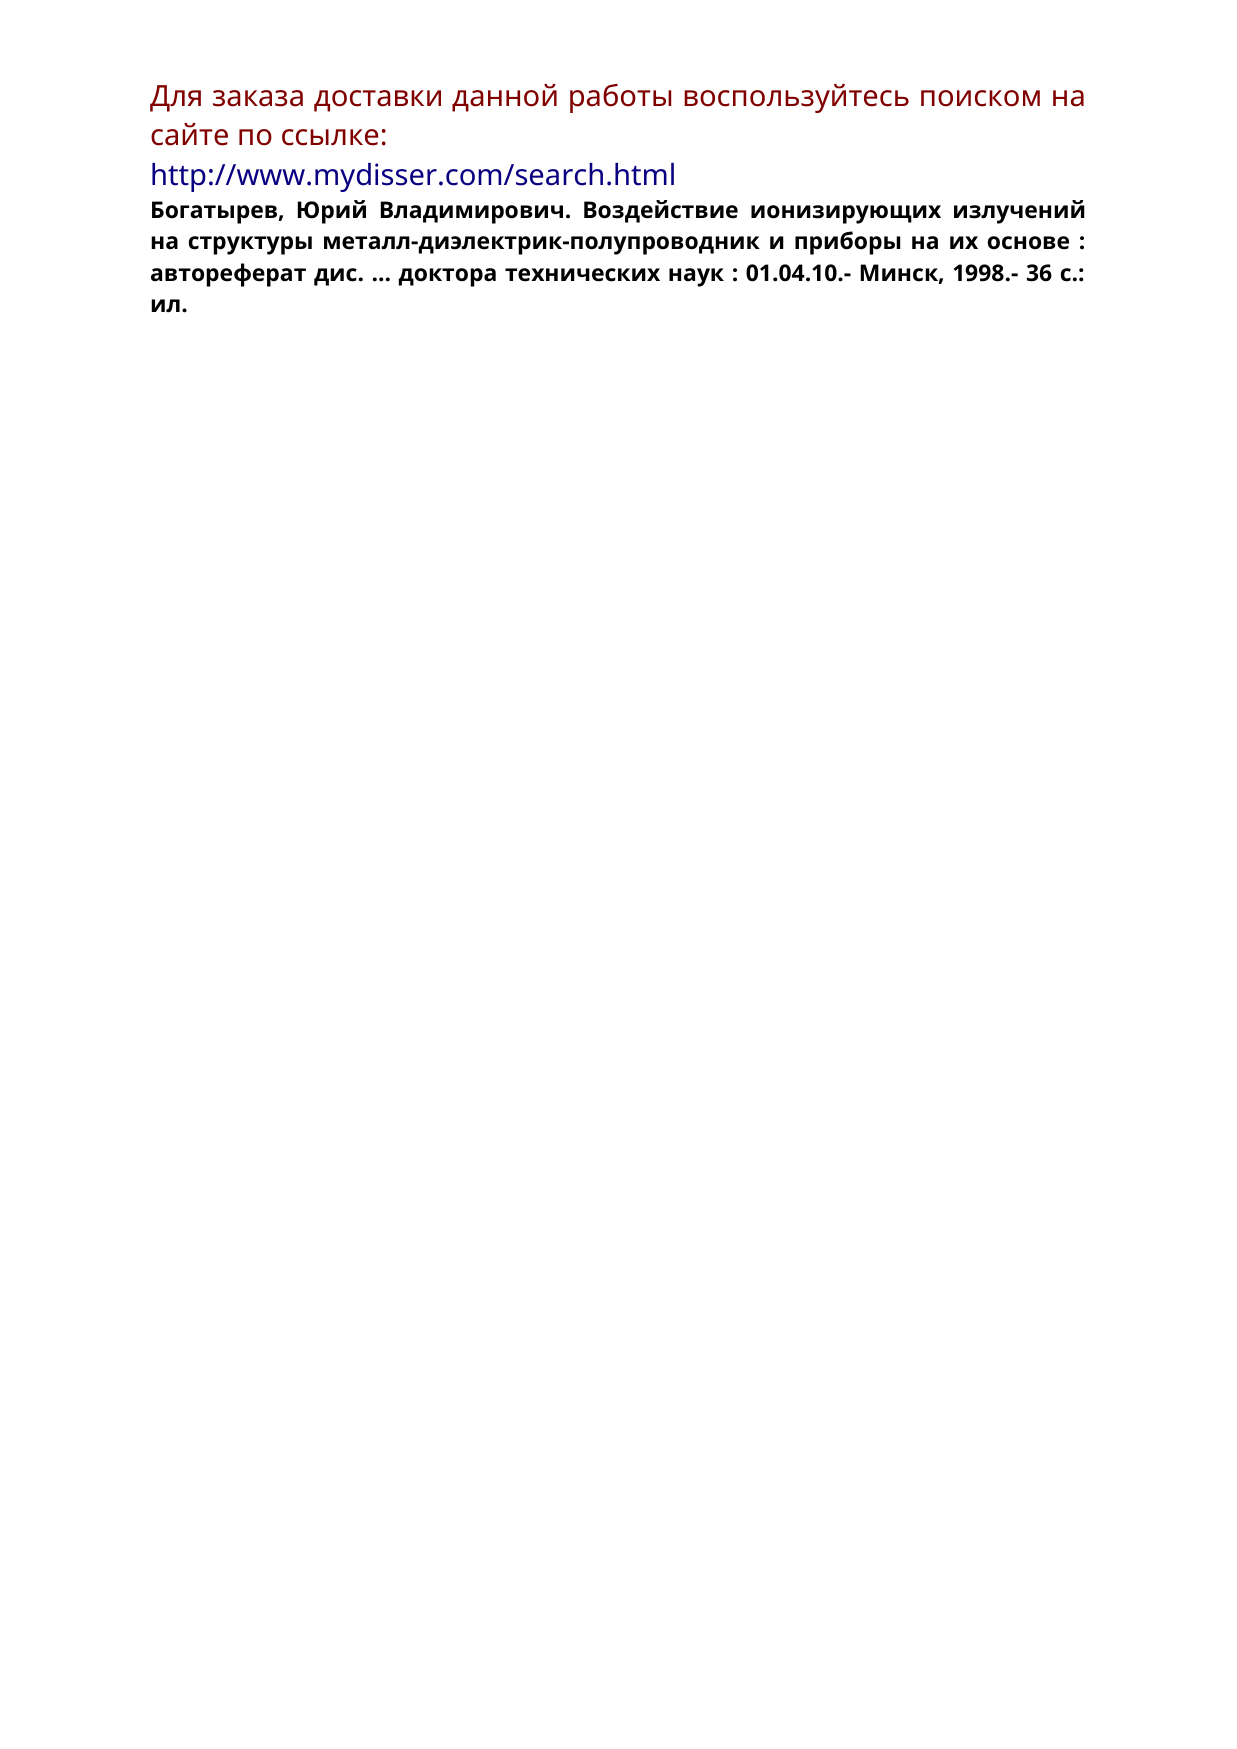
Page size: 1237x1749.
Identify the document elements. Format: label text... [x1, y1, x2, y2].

text Богатырев, Юрий Владимирович. Воздействие ионизирующих излучений на структуры металл-диэлектрик-полупроводник и приборы на их основе : автореферат дис. ... доктора технических наук : 01.04.10.- Минск, 1998.- 36 с.: ил. [150, 194, 1086, 319]
